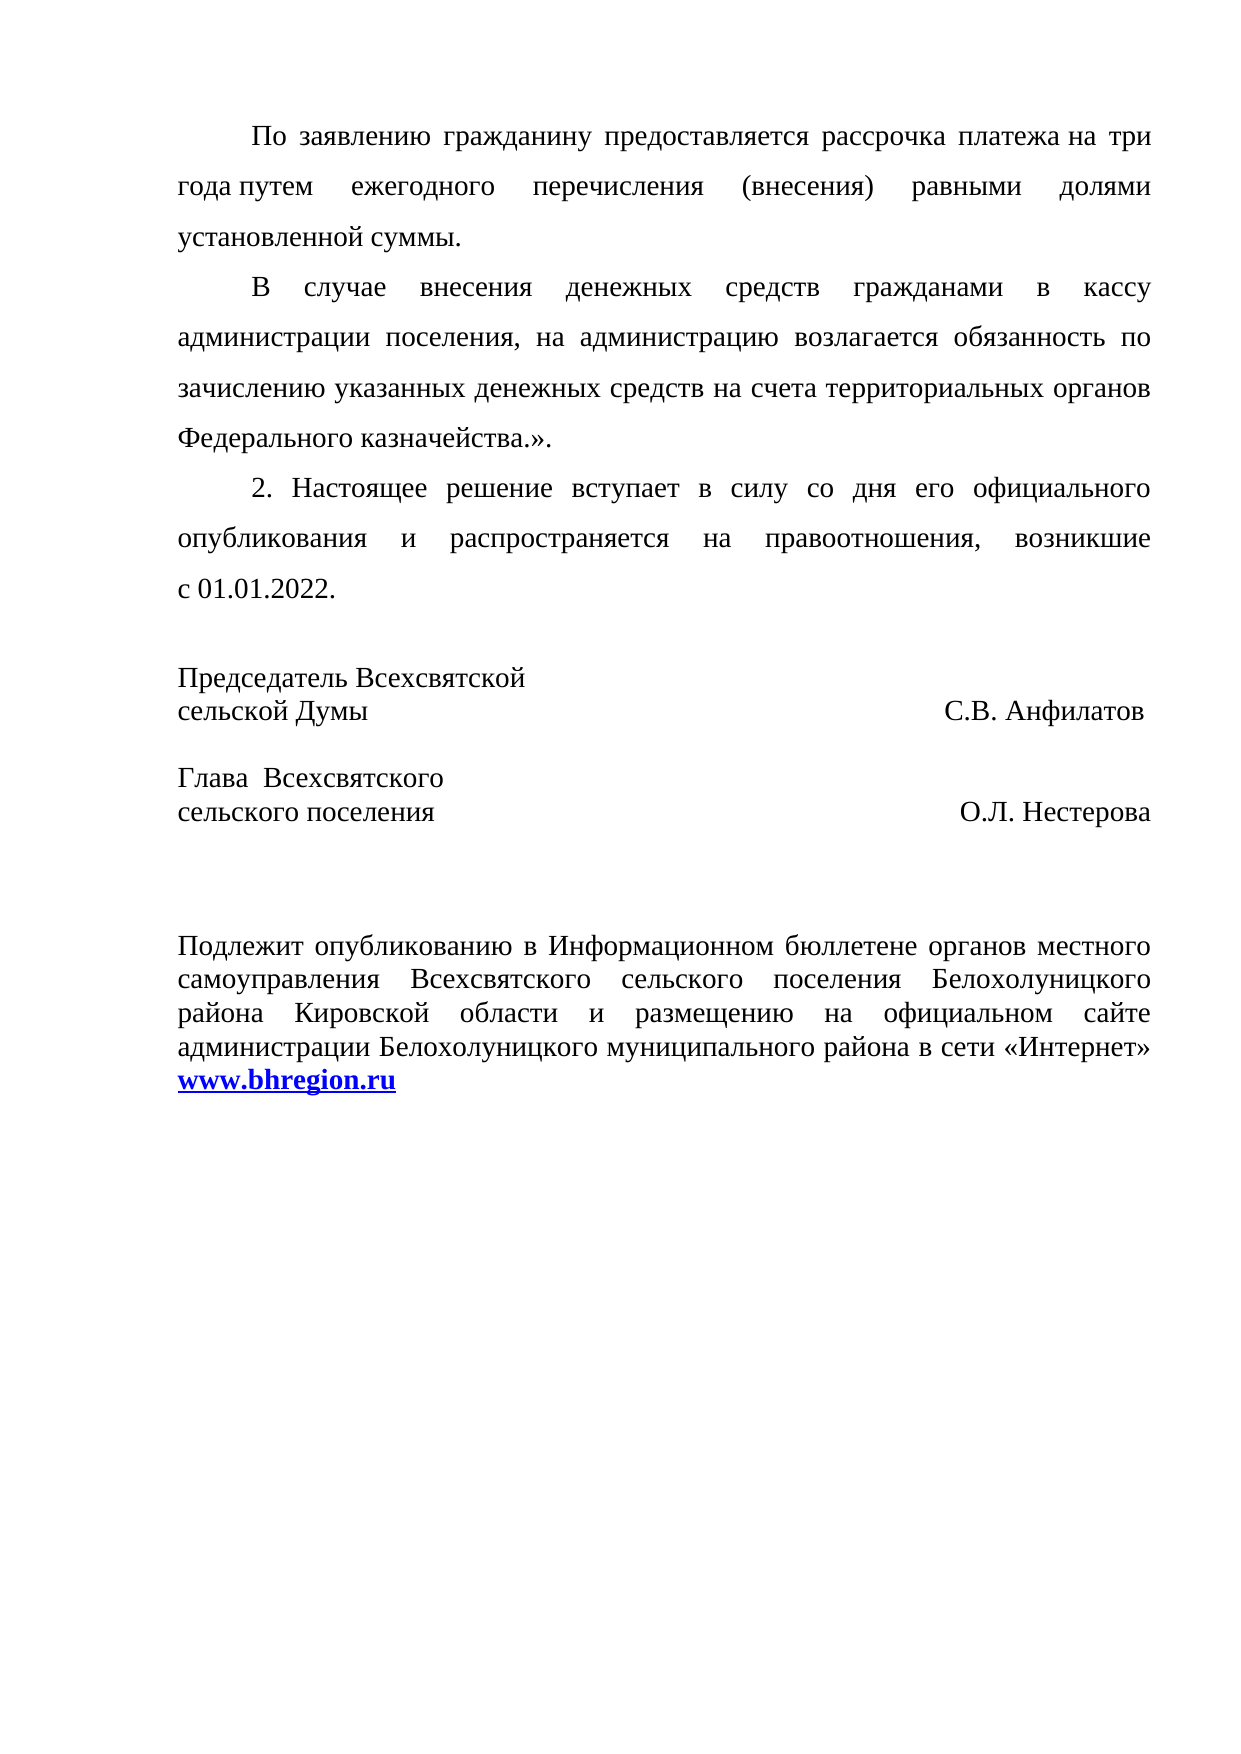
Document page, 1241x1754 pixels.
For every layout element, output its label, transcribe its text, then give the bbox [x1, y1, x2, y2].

text Председатель Всехсвятской [177, 660, 1152, 693]
text 2. Настоящее решение вступает в силу со дня его официального опубликования и распространяется на правоотношения, возникшие с 01.01.2022. [177, 470, 1152, 604]
text По заявлению гражданину предоставляется рассрочка платежа на три года путем ежегодного перечисления (внесения) равными долями установленной суммы. [177, 118, 1152, 252]
text Глава Всехсвятского [177, 760, 1152, 794]
text В случае внесения денежных средств гражданами в кассу администрации поселения, на администрацию возлагается обязанность по зачислению указанных денежных средств на счета территориальных органов Федерального казначейства.». [177, 269, 1152, 453]
text сельского поселения О.Л. Нестерова [177, 794, 1152, 827]
text Подлежит опубликованию в Информационном бюллетене органов местного самоуправления Всехсвятского сельского поселения Белохолуницкого района Кировской области и размещению на официальном сайте администрации Белохолуницкого муниципального района в сети «Интернет» www.bhregion.ru [177, 928, 1152, 1096]
text сельской Думы С.В. Анфилатов [177, 693, 1152, 727]
